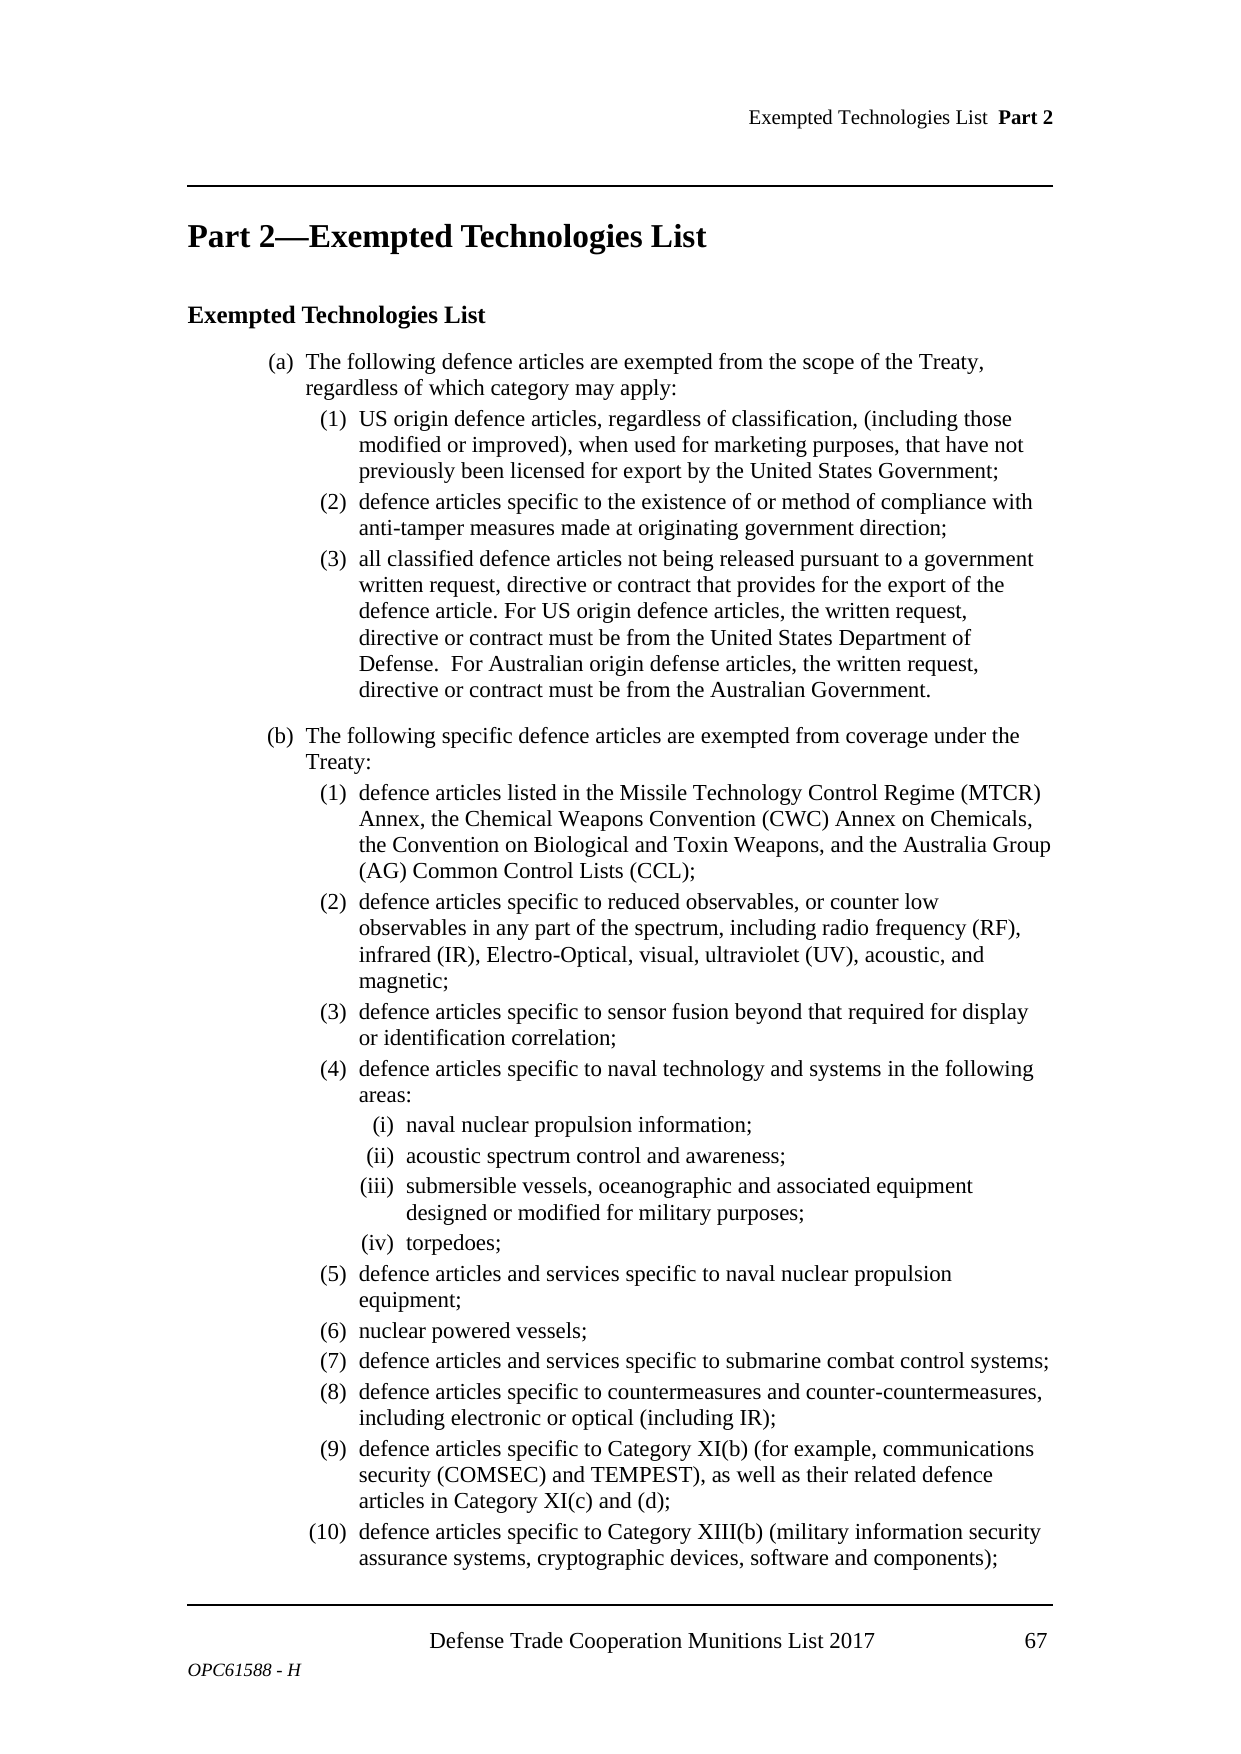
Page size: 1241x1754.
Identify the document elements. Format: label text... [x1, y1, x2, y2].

text Part 2—Exempted Technologies List [187, 216, 1053, 254]
text (iv) torpedoes; [187, 1229, 1053, 1256]
text (i) naval nuclear propulsion information; [187, 1111, 1053, 1138]
text (iii) submersible vessels, oceanographic and associated equipment designed or modified for military purposes; [187, 1172, 1053, 1225]
text (3) defence articles specific to sensor fusion beyond that required for display or identification correlation; [187, 998, 1053, 1050]
text (2) defence articles specific to reduced observables, or counter low observables in any part of the spectrum, including radio frequency (RF), infrared (IR), Electro-Optical, visual, ultraviolet (UV), acoustic, and magnetic; [187, 888, 1053, 993]
text (9) defence articles specific to Category XI(b) (for example, communications security (COMSEC) and TEMPEST), as well as their related defence articles in Category XI(c) and (d); [187, 1435, 1053, 1514]
text (b) The following specific defence articles are exempted from coverage under the Treaty: [187, 722, 1053, 774]
text (1) US origin defence articles, regardless of classification, (including those modified or improved), when used for marketing purposes, that have not previously been licensed for export by the United States Government; [187, 405, 1053, 484]
text (2) defence articles specific to the existence of or method of compliance with anti-tamper measures made at originating government direction; [187, 488, 1053, 541]
text (6) nuclear powered vessels; [187, 1317, 1053, 1343]
text (a) The following defence articles are exempted from the scope of the Treaty, regardless of which category may apply: [187, 348, 1053, 401]
text (10) defence articles specific to Category XIII(b) (military information security assurance systems, cryptographic devices, software and components); [187, 1518, 1053, 1571]
text (1) defence articles listed in the Missile Technology Control Regime (MTCR) Annex, the Chemical Weapons Convention (CWC) Annex on Chemicals, the Convention on Biological and Toxin Weapons, and the Australia Group (AG) Common Control Lists (CCL); [187, 778, 1053, 884]
text (3) all classified defence articles not being released pursuant to a government written request, directive or contract that provides for the export of the defence article. For US origin defence articles, the written request, directive or contract must be from the United States Department of Defense. For Australian origin defense articles, the written request, directive or contract must be from the Australian Government. [187, 545, 1053, 703]
text (4) defence articles specific to naval technology and systems in the following areas: [187, 1054, 1053, 1107]
text Exempted Technologies List [187, 300, 1053, 329]
text (7) defence articles and services specific to submarine combat control systems; [187, 1347, 1053, 1374]
text (8) defence articles specific to countermeasures and counter-countermeasures, including electronic or optical (including IR); [187, 1378, 1053, 1431]
text (ii) acoustic spectrum control and awareness; [187, 1142, 1053, 1168]
text (5) defence articles and services specific to naval nuclear propulsion equipment; [187, 1260, 1053, 1313]
